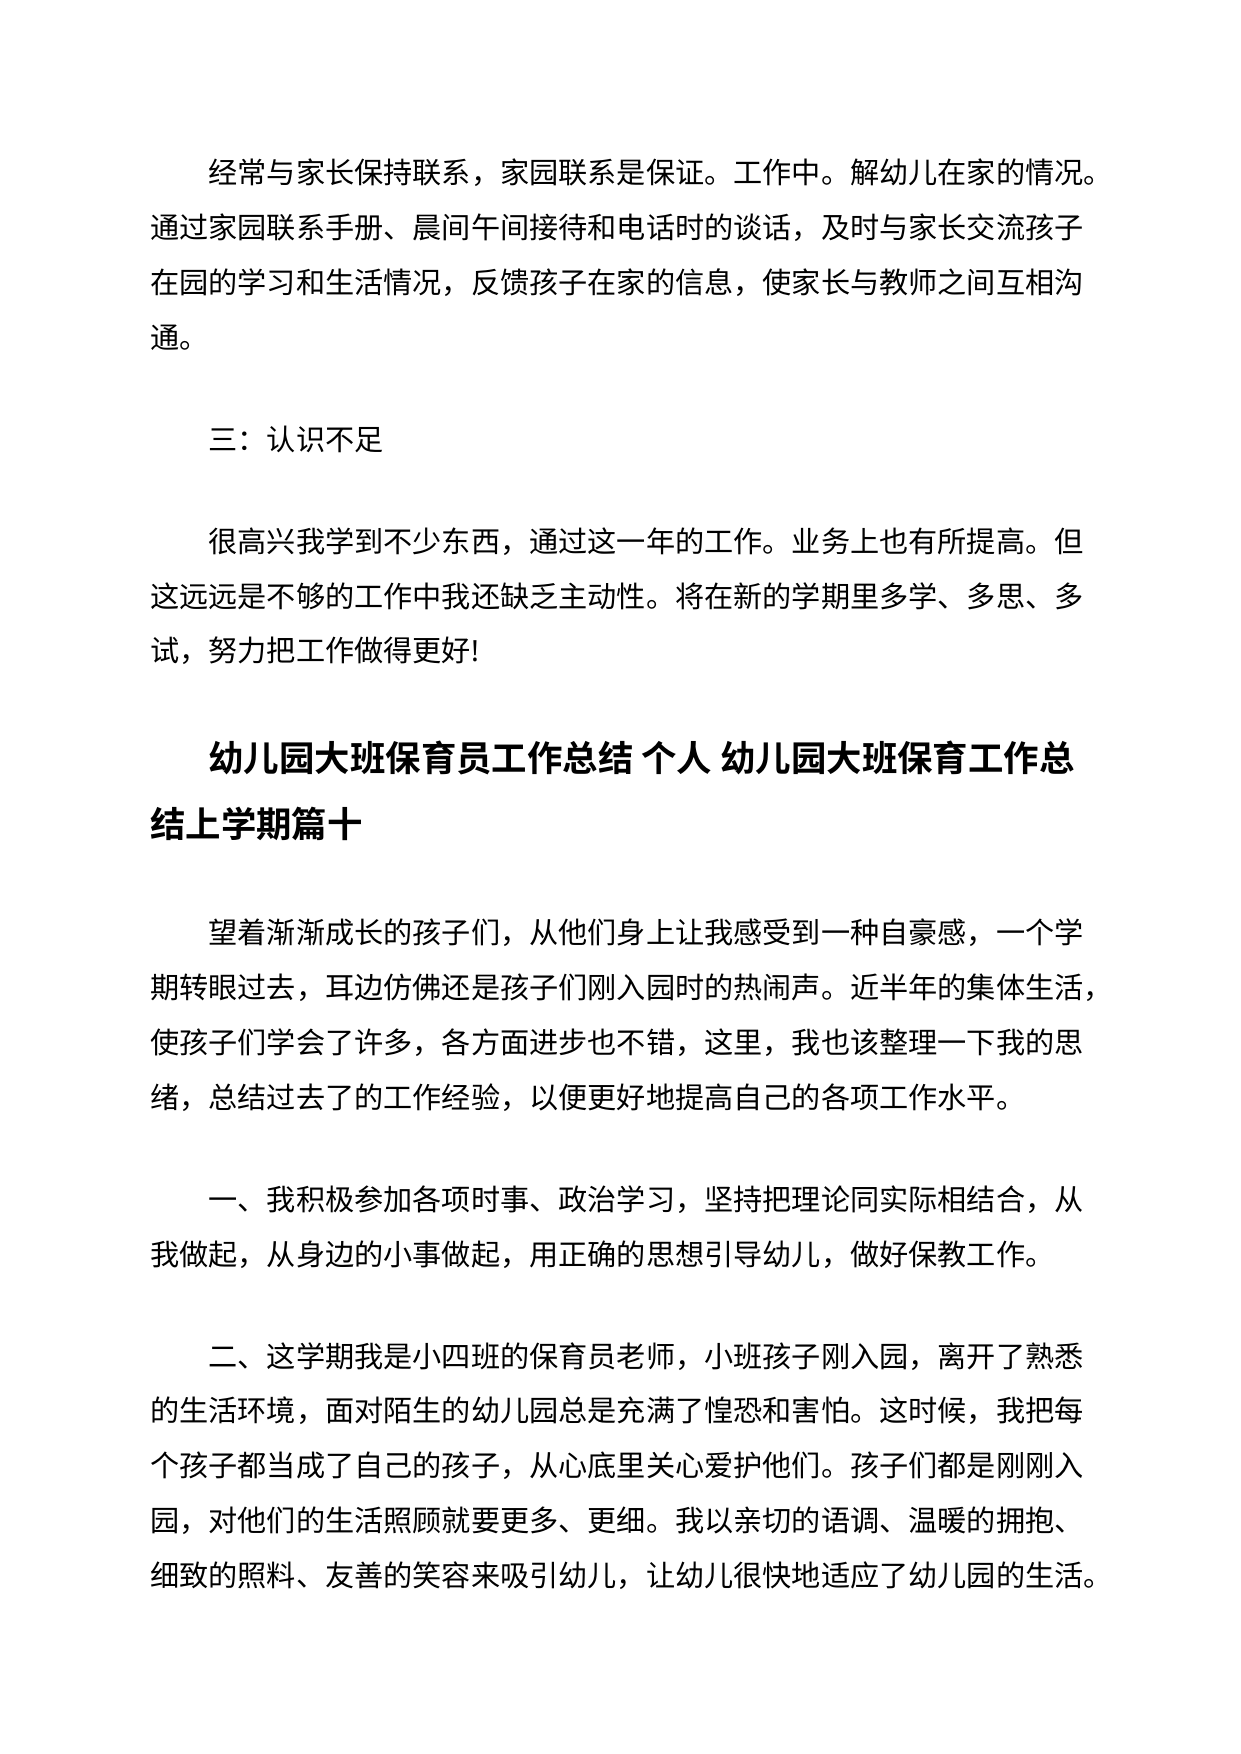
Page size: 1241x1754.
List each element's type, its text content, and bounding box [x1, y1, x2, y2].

text 一、我积极参加各项时事、政治学习，坚持把理论同实际相结合，从我做起，从身边的小事做起，用正确的思想引导幼儿，做好保教工作。 [150, 1176, 1090, 1274]
text 幼儿园大班保育员工作总结 个人 幼儿园大班保育工作总结上学期篇十 [150, 730, 1090, 848]
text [150, 1333, 1090, 1595]
text 三：认识不足 [150, 416, 1090, 459]
text 经常与家长保持联系，家园联系是保证。工作中。解幼儿在家的情况。通过家园联系手册、晨间午间接待和电话时的谈话，及时与家长交流孩子在园的学习和生活情况，反馈孩子在家的信息，使家长与教师之间互相沟通。 [150, 150, 1090, 357]
text 很高兴我学到不少东西，通过这一年的工作。业务上也有所提高。但这远远是不够的工作中我还缺乏主动性。将在新的学期里多学、多思、多试，努力把工作做得更好! [150, 518, 1090, 670]
text 望着渐渐成长的孩子们，从他们身上让我感受到一种自豪感，一个学期转眼过去，耳边仿佛还是孩子们刚入园时的热闹声。近半年的集体生活，使孩子们学会了许多，各方面进步也不错，这里，我也该整理一下我的思绪，总结过去了的工作经验，以便更好地提高自己的各项工作水平。 [150, 910, 1090, 1117]
